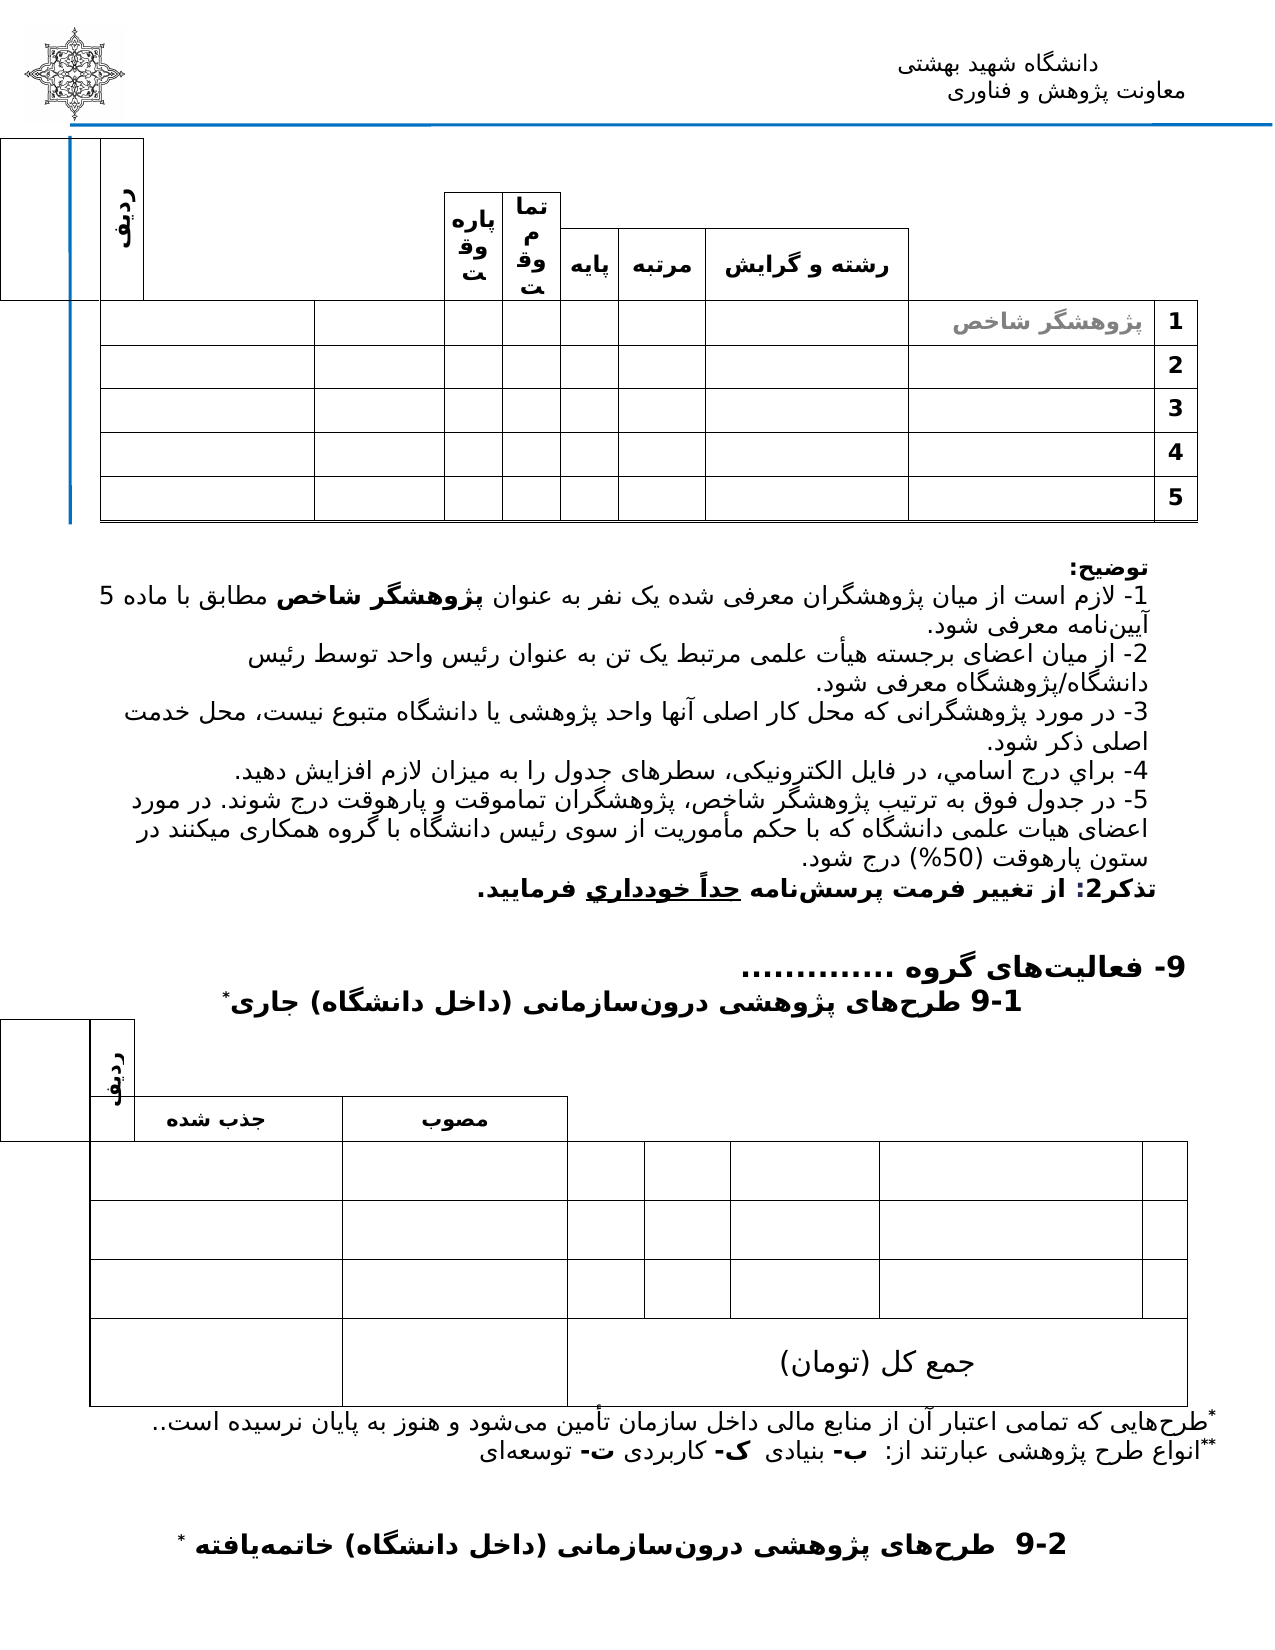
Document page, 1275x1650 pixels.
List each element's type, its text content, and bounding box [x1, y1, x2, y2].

table_cell تمام وقت [503, 193, 560, 299]
text *طرح‌هایی که تمامی اعتبار آن از منابع مالی داخل سازمان تأمین می‌شود و هنوز به پایان نرسیده است.. [89, 1407, 1216, 1436]
table_cell [91, 1201, 342, 1259]
picture [21, 25, 126, 122]
table_cell جمع کل (تومان) [568, 1319, 1187, 1406]
table_cell [561, 433, 618, 476]
table_cell [1143, 1142, 1187, 1200]
table_cell [645, 1142, 730, 1200]
table_header رديف [101, 139, 143, 299]
text **انواع طرح پژوهشی عبارتند از: ب- بنیادی ک- کاربردی ت- توسعه‌ای [89, 1436, 1216, 1465]
table_cell 3 [1155, 389, 1197, 432]
table_cell [503, 346, 560, 388]
table_cell [706, 477, 908, 520]
table_cell [561, 346, 618, 388]
table_cell [503, 389, 560, 432]
table_cell پژوهشگر شاخص [909, 301, 1154, 344]
table_cell [645, 1260, 730, 1318]
table_cell 1 [1155, 301, 1197, 344]
table_cell [731, 1201, 879, 1259]
table_cell [909, 433, 1154, 476]
table_cell [315, 477, 444, 520]
table_cell [343, 1201, 567, 1259]
table_cell [880, 1260, 1142, 1318]
table_cell جذب شده [135, 1097, 342, 1141]
text توضيح: [89, 554, 1149, 581]
table_cell [91, 1142, 342, 1200]
table_cell [706, 346, 908, 388]
table_cell 2 [1155, 346, 1197, 388]
text 5- در جدول فوق به ترتیب پژوهشگر شاخص، پژوهشگران تماموقت و پارهوقت درج شوند. در مورد اعضای هیات علمی دانشگاه که با حکم مأموریت از سوی رئیس دانشگاه با گروه همکاری میکنند در ستون پارهوقت (50%) درج شود. [89, 785, 1149, 873]
text 9- فعالیت‌های گروه .............. [89, 951, 1186, 985]
table_cell [909, 346, 1154, 388]
table_cell [880, 1142, 1142, 1200]
table_cell [315, 433, 444, 476]
table_cell [731, 1260, 879, 1318]
table_cell [315, 301, 444, 344]
text 9-2 طرح‌های پژوهشی درون‌سازمانی (داخل دانشگاه) خاتمه‌یافته * [89, 1527, 1157, 1561]
table_cell مصوب [343, 1097, 567, 1141]
table_cell [619, 389, 705, 432]
text تذكر2: از تغيير فرمت پرسش‌نامه جداً خودداري فرماييد. [89, 873, 1157, 904]
table_cell [91, 1319, 342, 1406]
table_cell [731, 1142, 879, 1200]
table_cell پاره وقت [445, 193, 502, 299]
table_cell [315, 346, 444, 388]
table_cell [706, 301, 908, 344]
table_cell جذب شده [91, 1097, 134, 1141]
table_cell [445, 433, 502, 476]
table_header رديف [91, 1020, 134, 1096]
table_cell [101, 433, 314, 476]
text 9-1 طرح‌های پژوهشی درون‌سازمانی (داخل دانشگاه) جاری* [89, 985, 1157, 1019]
table_cell [1143, 1201, 1187, 1259]
table_cell [343, 1142, 567, 1200]
text 1- لازم است از میان پژوهشگران معرفی شده یک نفر به عنوان پژوهشگر شاخص مطابق با ماده 5 آیین‌نامه معرفی شود. [89, 581, 1149, 639]
table_cell پایه [561, 229, 618, 299]
table_cell [445, 389, 502, 432]
table_cell [619, 301, 705, 344]
table_cell [101, 301, 314, 344]
table_cell مرتبه [619, 229, 705, 299]
table_cell [619, 346, 705, 388]
table_cell [909, 389, 1154, 432]
table_cell [343, 1319, 567, 1406]
table_cell [561, 389, 618, 432]
table_cell [503, 301, 560, 344]
table_cell [101, 389, 314, 432]
table_cell [880, 1201, 1142, 1259]
table_cell [568, 1260, 644, 1318]
table_cell [445, 346, 502, 388]
text 4- براي درج اسامي، در فایل الکترونیکی، سطرهای جدول را به میزان لازم افزایش دهید. [89, 756, 1149, 785]
table_cell [343, 1260, 567, 1318]
table_cell [909, 477, 1154, 520]
table_cell [619, 477, 705, 520]
table_cell [706, 389, 908, 432]
table_cell 4 [1155, 433, 1197, 476]
table_cell [445, 301, 502, 344]
table_cell [101, 346, 314, 388]
table_cell [568, 1142, 644, 1200]
table_cell 5 [1155, 477, 1197, 520]
text 2- از میان اعضای برجسته هیأت علمی مرتبط یک تن به عنوان رئیس واحد توسط رئیس دانشگاه/پژوهشگاه معرفی شود. [89, 639, 1149, 698]
table_cell [706, 433, 908, 476]
table_cell [91, 1260, 342, 1318]
table_cell [619, 433, 705, 476]
table_cell [561, 301, 618, 344]
table_cell [101, 477, 314, 520]
table_cell رشته و گرایش [706, 229, 908, 299]
table_cell [503, 477, 560, 520]
table_cell [568, 1201, 644, 1259]
table_cell [1143, 1260, 1187, 1318]
table_cell [503, 433, 560, 476]
text 3- در مورد پژوهشگرانی که محل کار اصلی آنها واحد پژوهشی یا دانشگاه متبوع نیست، محل خدمت اصلی ذکر شود. [89, 698, 1149, 756]
table_cell [645, 1201, 730, 1259]
table_cell [561, 477, 618, 520]
table_cell [445, 477, 502, 520]
table_cell [315, 389, 444, 432]
